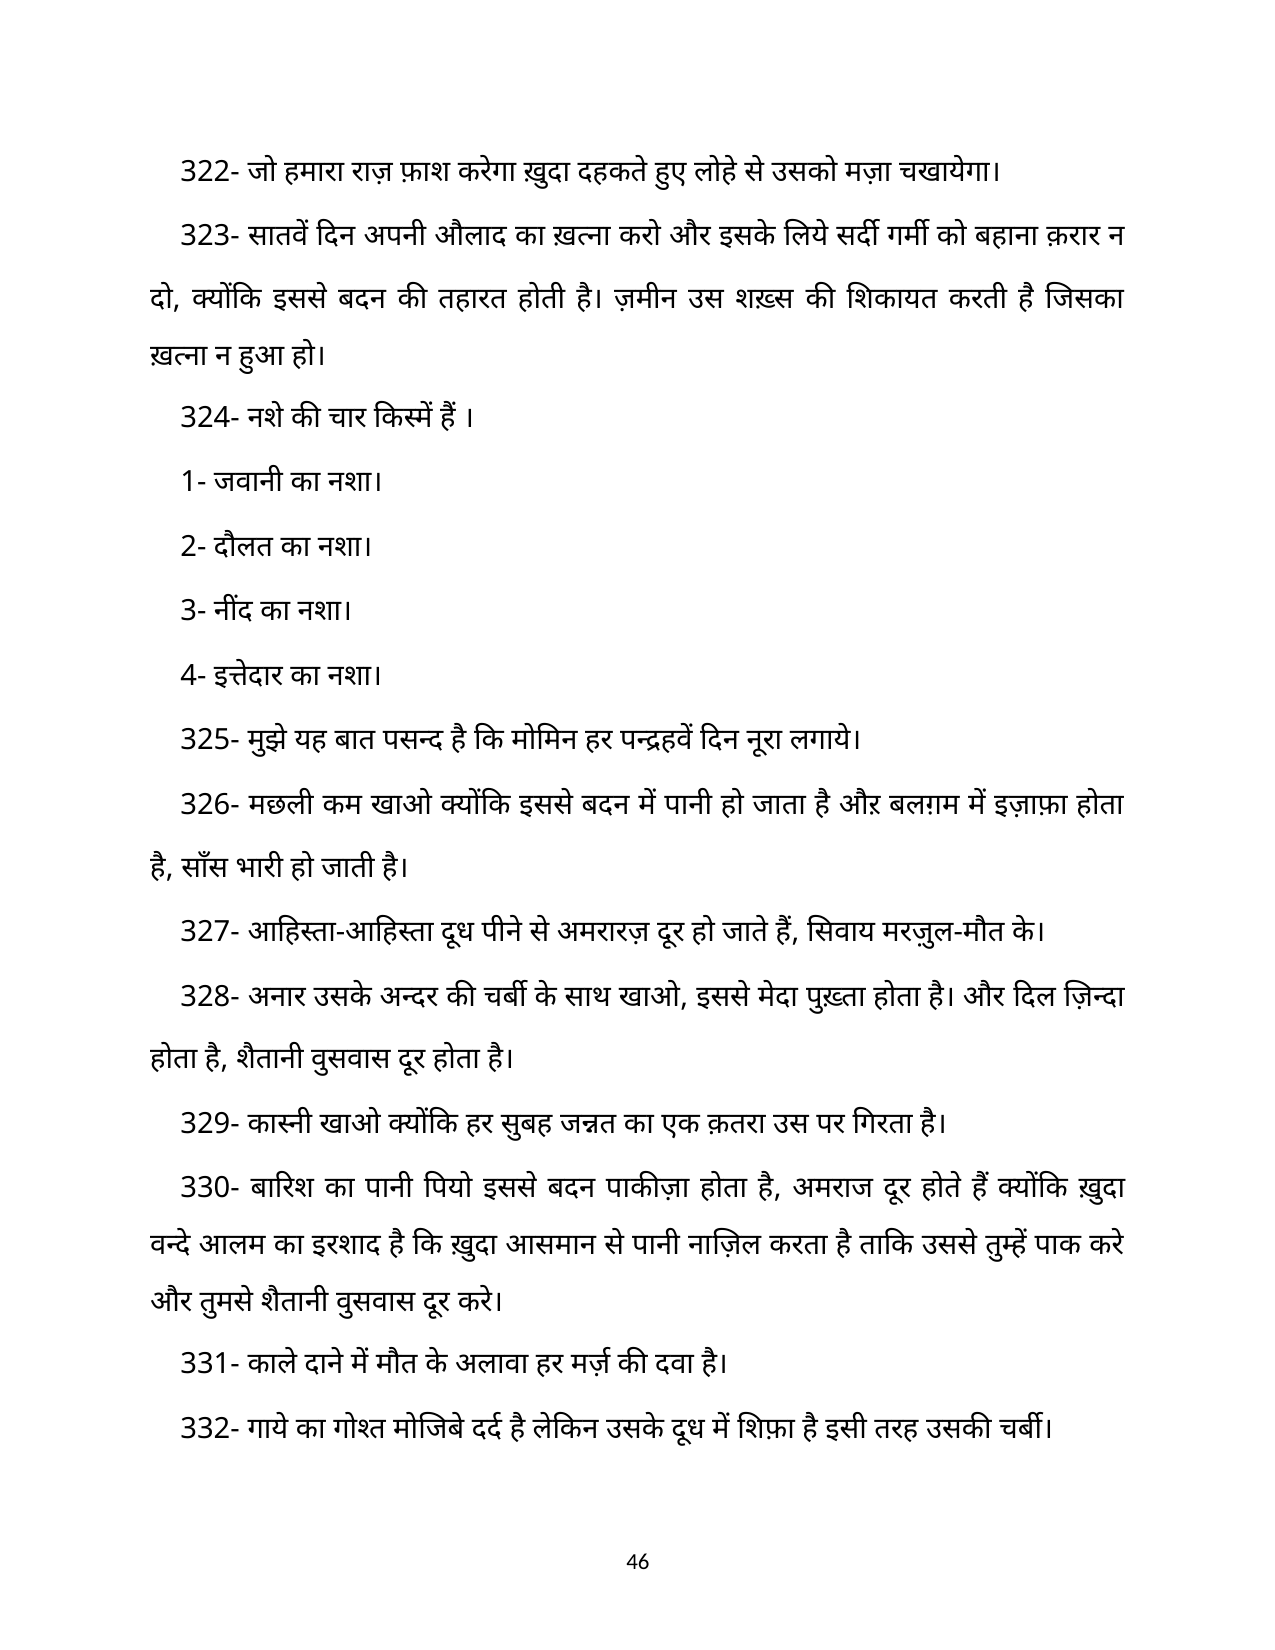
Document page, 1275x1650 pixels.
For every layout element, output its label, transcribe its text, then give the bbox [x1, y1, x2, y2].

text 324- नशे की चार किस्में हैं । [150, 396, 1125, 439]
text 326- मछली कम खाओ क्योंकि इससे बदन में पानी हो जाता है औऱ बलग़म में इज़ाफ़ा होता है, साँस भारी हो जाती है। [150, 783, 1125, 889]
text 1- जवानी का नशा। [150, 461, 1125, 504]
text 327- आहिस्ता-आहिस्ता दूध पीने से अमरारज़ दूर हो जाते हैं, सिवाय मरज़ुल-मौत के। [150, 910, 1125, 953]
text 322- जो हमारा राज़ फ़ाश करेगा ख़ुदा दहकते हुए लोहे से उसको मज़ा चखायेगा। [150, 150, 1125, 193]
text 328- अनार उसके अन्दर की चर्बी के साथ खाओ, इससे मेदा पुख़्ता होता है। और दिल ज़िन्दा होता है, शैतानी वुसवास दूर होता है। [150, 975, 1125, 1081]
text 4- इत्तेदार का नशा। [150, 654, 1125, 697]
text 330- बारिश का पानी पियो इससे बदन पाकीज़ा होता है, अमराज दूर होते हैं क्योंकि ख़ुदा वन्दे आलम का इरशाद है कि ख़ुदा आसमान से पानी नाज़िल करता है ताकि उससे तुम्हें पाक करे और तुमसे शैतानी वुसवास दूर करे। [150, 1167, 1125, 1324]
text 323- सातवें दिन अपनी औलाद का ख़त्ना करो और इसके लिये सर्दी गर्मी को बहाना क़रार न दो, क्योंकि इससे बदन की तहारत होती है। ज़मीन उस शख़्स की शिकायत करती है जिसका ख़त्ना न हुआ हो। [150, 214, 1125, 377]
text 329- कास्नी खाओ क्योंकि हर सुबह जन्नत का एक क़तरा उस पर गिरता है। [150, 1102, 1125, 1145]
text 332- गाये का गोश्त मोजिबे दर्द है लेकिन उसके दूध में शिफ़ा है इसी तरह उसकी चर्बी। [150, 1407, 1125, 1450]
text 2- दौलत का नशा। [150, 525, 1125, 568]
text 3- नींद का नशा। [150, 590, 1125, 633]
text 331- काले दाने में मौत के अलावा हर मर्ज़ की दवा है। [150, 1343, 1125, 1386]
text 325- मुझे यह बात पसन्द है कि मोमिन हर पन्द्रहवें दिन नूरा लगाये। [150, 719, 1125, 762]
